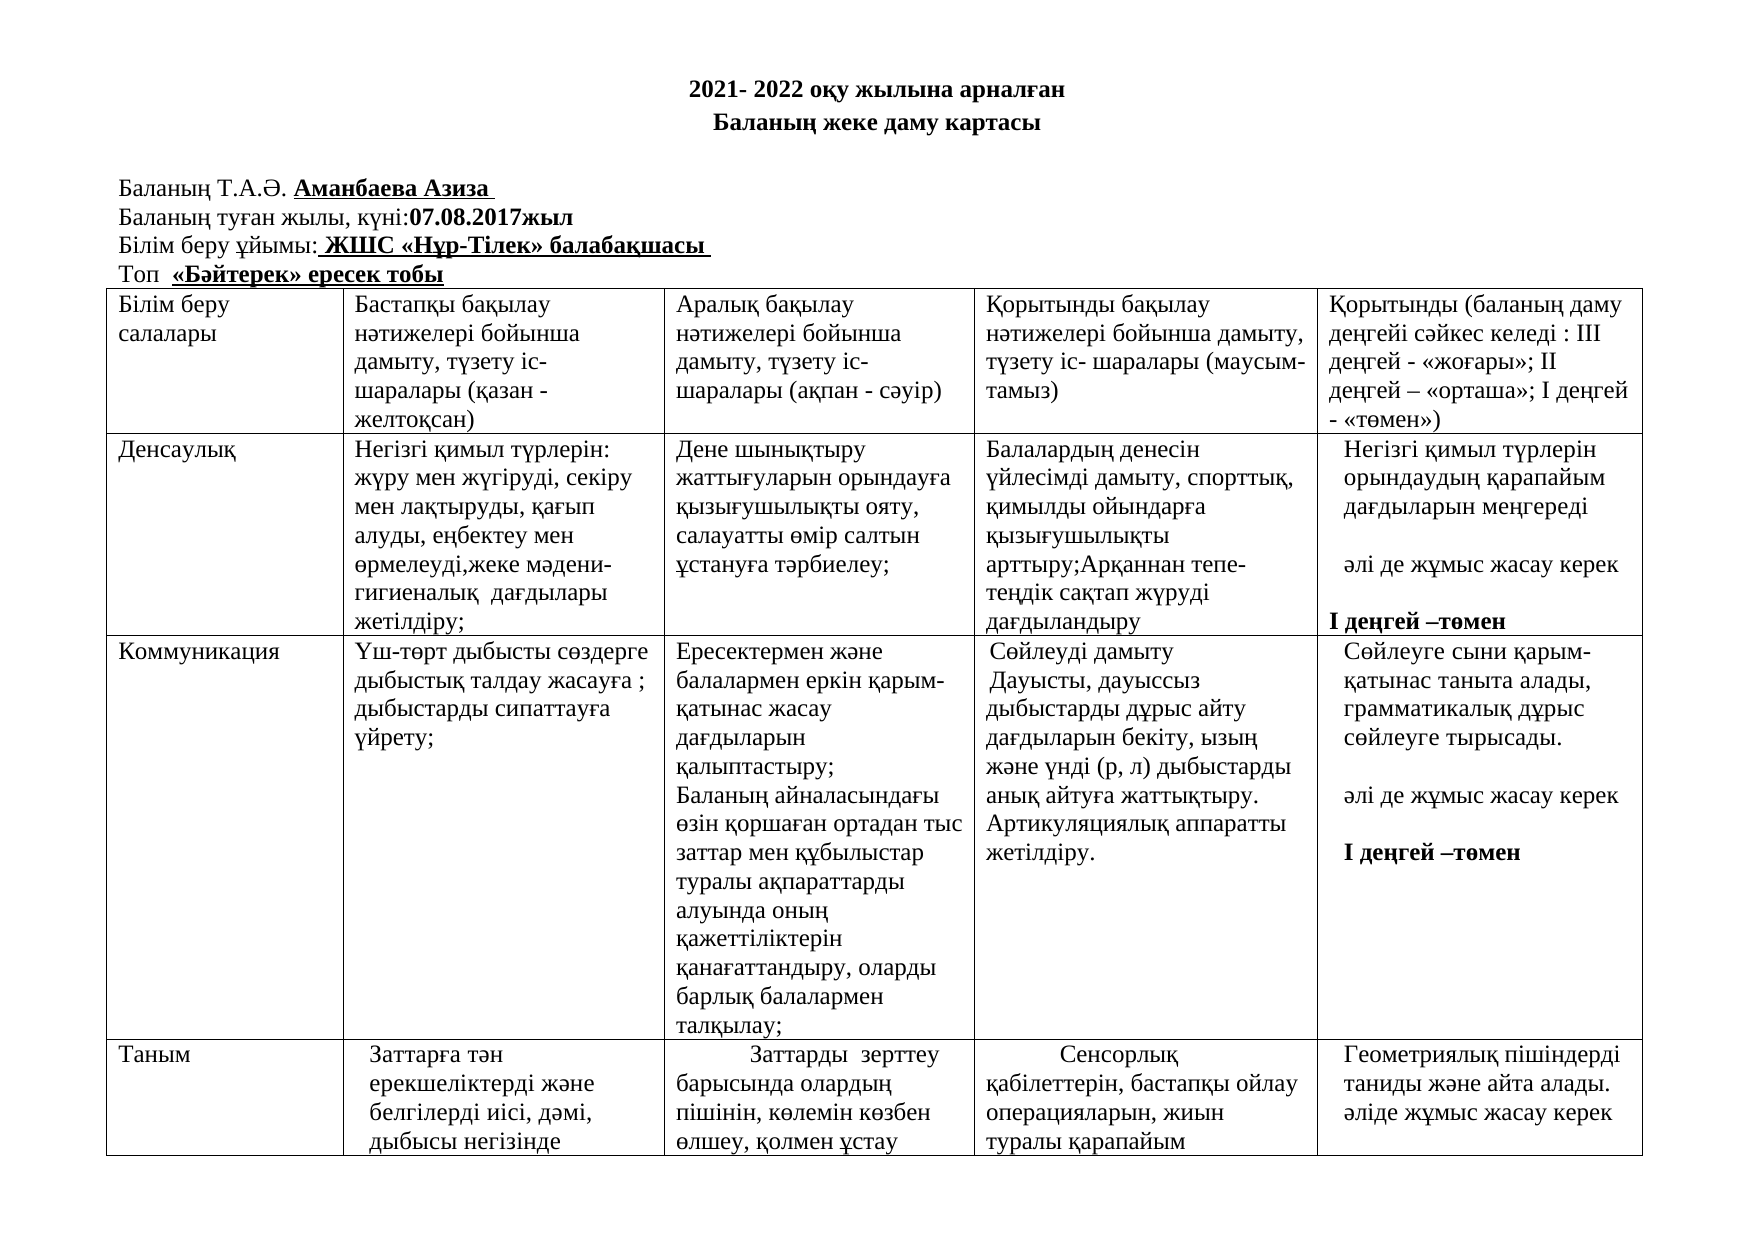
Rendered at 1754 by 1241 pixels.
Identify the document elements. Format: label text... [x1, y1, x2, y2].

text Топ «Бәйтерек» ересек тобы [118, 259, 1636, 288]
text Білім беру ұйымы: ЖШС «Нұр-Тілек» балабақшасы [118, 230, 1636, 259]
table_cell Балалардың денесін үйлесімді дамыту, спорттық, қимылды ойындарға қызығушылықты арттыру;Арқаннан тепе-теңдік сақтап жүруді дағдыландыру [975, 434, 1317, 635]
table_header Қорытынды бақылау нәтижелері бойынша дамыту, түзету іс- шаралары (маусым- тамыз) [975, 289, 1317, 433]
text Баланың жеке даму картасы [118, 107, 1636, 136]
table_cell Негізгі қимыл түрлерін орындаудың қарапайым дағдыларын меңгереді әлі де жұмыс жасау керек I деңгей –төмен [1318, 434, 1642, 635]
table_cell Сөйлеуге сыни қарым-қатынас таныта алады, грамматикалық дұрыс сөйлеуге тырысады. әлі де жұмыс жасау керек I деңгей –төмен [1318, 636, 1642, 1038]
text Баланың Т.А.Ә. Аманбаева Азиза [118, 173, 1636, 202]
table_cell Үш-төрт дыбысты сөздерге дыбыстық талдау жасауға ; дыбыстарды сипаттауға үйрету; [344, 636, 664, 1038]
table_cell Сөйлеуді дамыту Дауысты, дауыссыз дыбыстарды дұрыс айту дағдыларын бекіту, ызың және үнді (р, л) дыбыстарды анық айтуға жаттықтыру. Артикуляциялық аппаратты жетілдіру. [975, 636, 1317, 1038]
table_cell Денсаулық [107, 434, 343, 635]
text 2021- 2022 оқу жылына арналған [118, 74, 1636, 103]
text Баланың туған жылы, күні:07.08.2017жыл [118, 202, 1636, 230]
table_cell Дене шынықтыру жаттығуларын орындауға қызығушылықты ояту, салауатты өмір салтын ұстануға тәрбиелеу; [665, 434, 974, 635]
table_header Бастапқы бақылау нәтижелері бойынша дамыту, түзету іс-шаралары (қазан - желтоқсан) [344, 289, 664, 433]
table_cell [975, 1040, 1317, 1154]
table_cell Таным [107, 1040, 343, 1154]
table_header Қорытынды (баланың даму деңгейі сәйкес келеді : III деңгей - «жоғары»; II деңгей – «орташа»; I деңгей - «төмен») [1318, 289, 1642, 433]
table_header Білім беру салалары [107, 289, 343, 433]
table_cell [665, 1040, 974, 1154]
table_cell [1318, 1040, 1642, 1154]
table_cell Коммуникация [107, 636, 343, 1038]
table_header Аралық бақылау нәтижелері бойынша дамыту, түзету іс- шаралары (ақпан - сәуір) [665, 289, 974, 433]
table_cell Негізгі қимыл түрлерін: жүру мен жүгіруді, секіру мен лақтыруды, қағып алуды, еңбектеу мен өрмелеуді,жеке мәдени-гигиеналық дағдылары жетілдіру; [344, 434, 664, 635]
table_cell Ересектермен және балалармен еркін қарым-қатынас жасау дағдыларын қалыптастыру; Баланың айналасындағы өзін қоршаған ортадан тыс заттар мен құбылыстар туралы ақпараттарды алуында оның қажеттіліктерін қанағаттандыру, оларды барлық балалармен талқылау; [665, 636, 974, 1038]
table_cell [344, 1040, 664, 1154]
